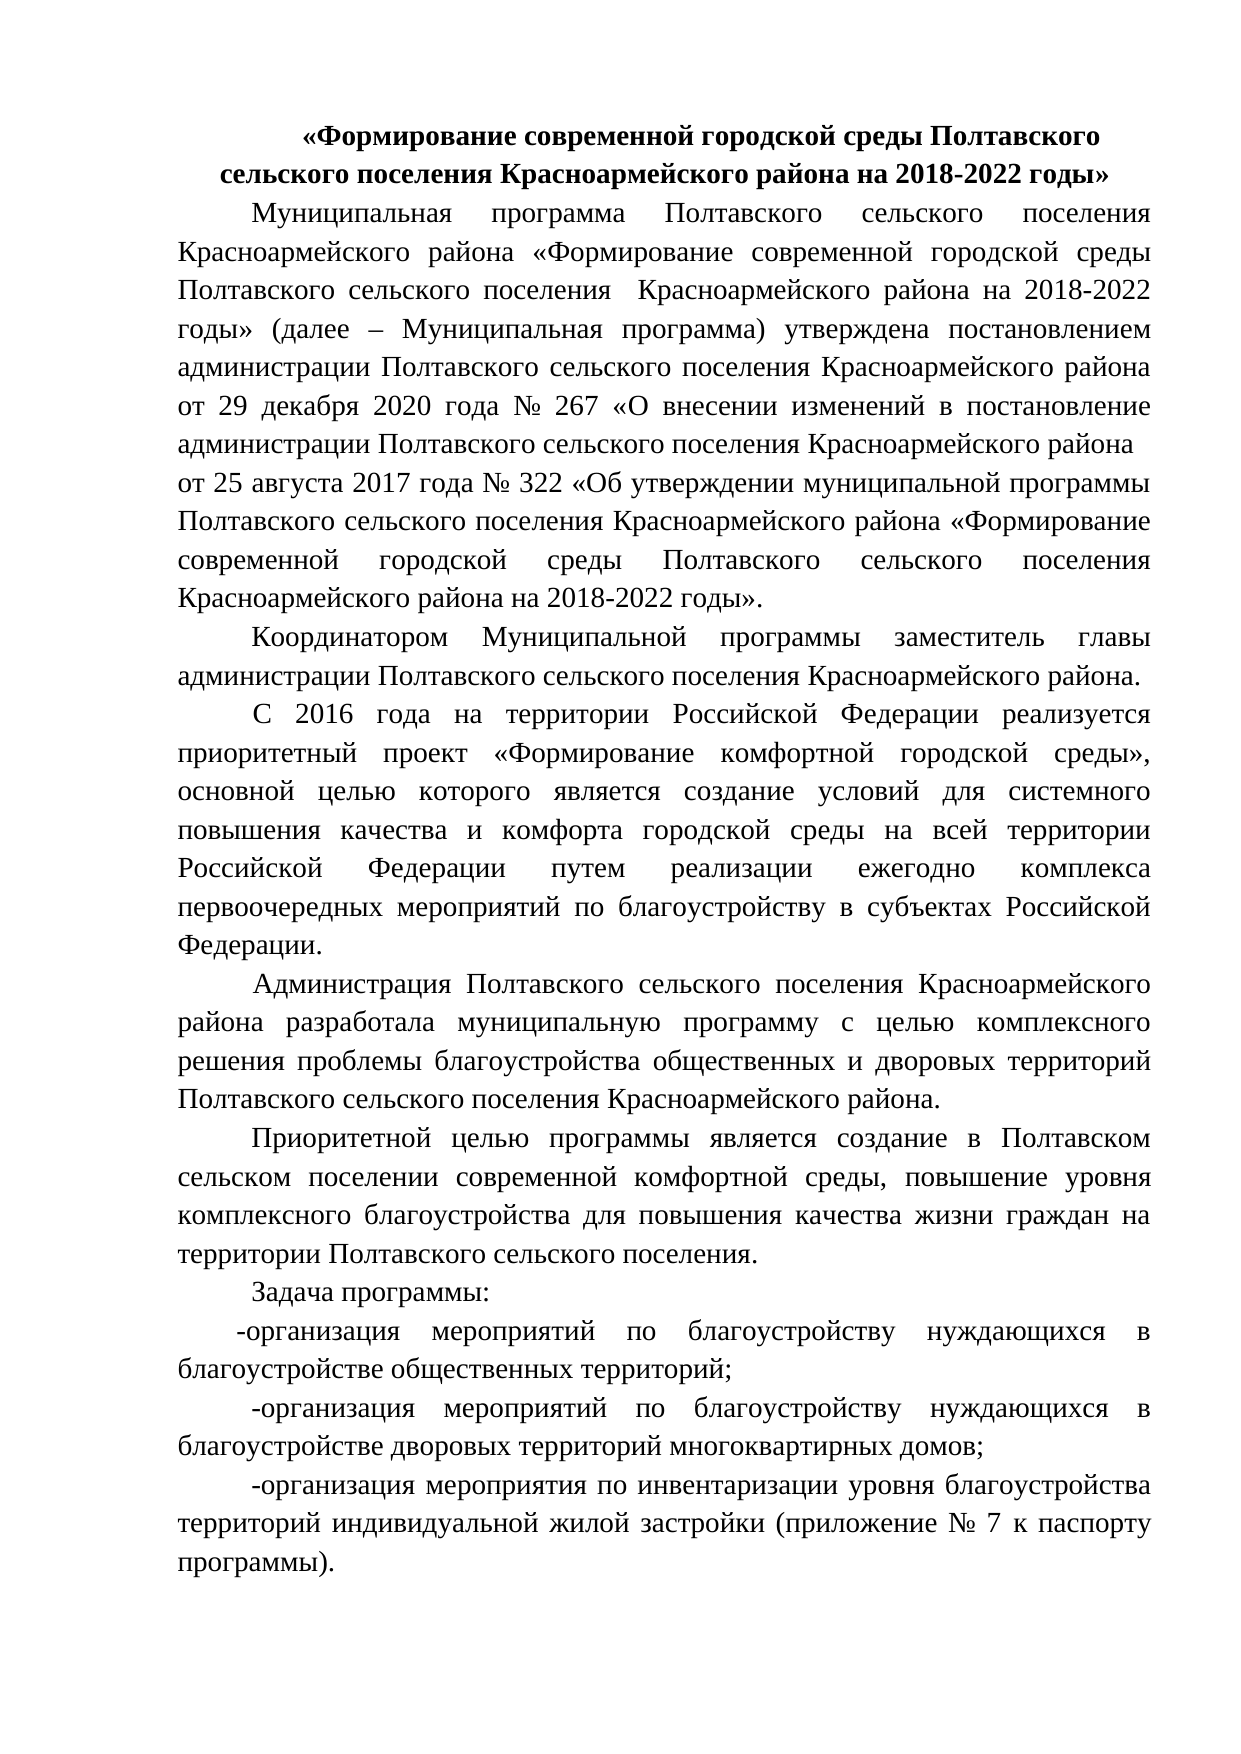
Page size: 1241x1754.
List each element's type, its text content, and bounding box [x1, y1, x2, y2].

text С 2016 года на территории Российской Федерации реализуется приоритетный проект «Формирование комфортной городской среды», основной целью которого является создание условий для системного повышения качества и комфорта городской среды на всей территории Российской Федерации путем реализации ежегодно комплекса первоочередных мероприятий по благоустройству в субъектах Российской Федерации. [177, 696, 1152, 961]
text -организация мероприятий по благоустройству нуждающихся в благоустройстве общественных территорий; [177, 1313, 1152, 1385]
text Координатором Муниципальной программы заместитель главы администрации Полтавского сельского поселения Красноармейского района. [177, 619, 1152, 691]
text -организация мероприятий по благоустройству нуждающихся в благоустройстве дворовых территорий многоквартирных домов; [177, 1390, 1152, 1462]
text Задача программы: [177, 1274, 1152, 1308]
text -организация мероприятия по инвентаризации уровня благоустройства территорий индивидуальной жилой застройки (приложение № 7 к паспорту программы). [177, 1467, 1152, 1578]
text Муниципальная программа Полтавского сельского поселения Красноармейского района «Формирование современной городской среды Полтавского сельского поселения Красноармейского района на 2018-2022 годы» (далее – Муниципальная программа) утверждена постановлением администрации Полтавского сельского поселения Красноармейского района от 29 декабря 2020 года № 267 «О внесении изменений в постановление администрации Полтавского сельского поселения Красноармейского района [177, 195, 1152, 460]
text от 25 августа 2017 года № 322 «Об утверждении муниципальной программы Полтавского сельского поселения Красноармейского района «Формирование современной городской среды Полтавского сельского поселения Красноармейского района на 2018-2022 годы». [177, 465, 1152, 614]
text «Формирование современной городской среды Полтавского сельского поселения Красноармейского района на 2018-2022 годы» [177, 118, 1152, 190]
text Приоритетной целью программы является создание в Полтавском сельском поселении современной комфортной среды, повышение уровня комплексного благоустройства для повышения качества жизни граждан на территории Полтавского сельского поселения. [177, 1120, 1152, 1269]
text Администрация Полтавского сельского поселения Красноармейского района разработала муниципальную программу с целью комплексного решения проблемы благоустройства общественных и дворовых территорий Полтавского сельского поселения Красноармейского района. [177, 966, 1152, 1115]
